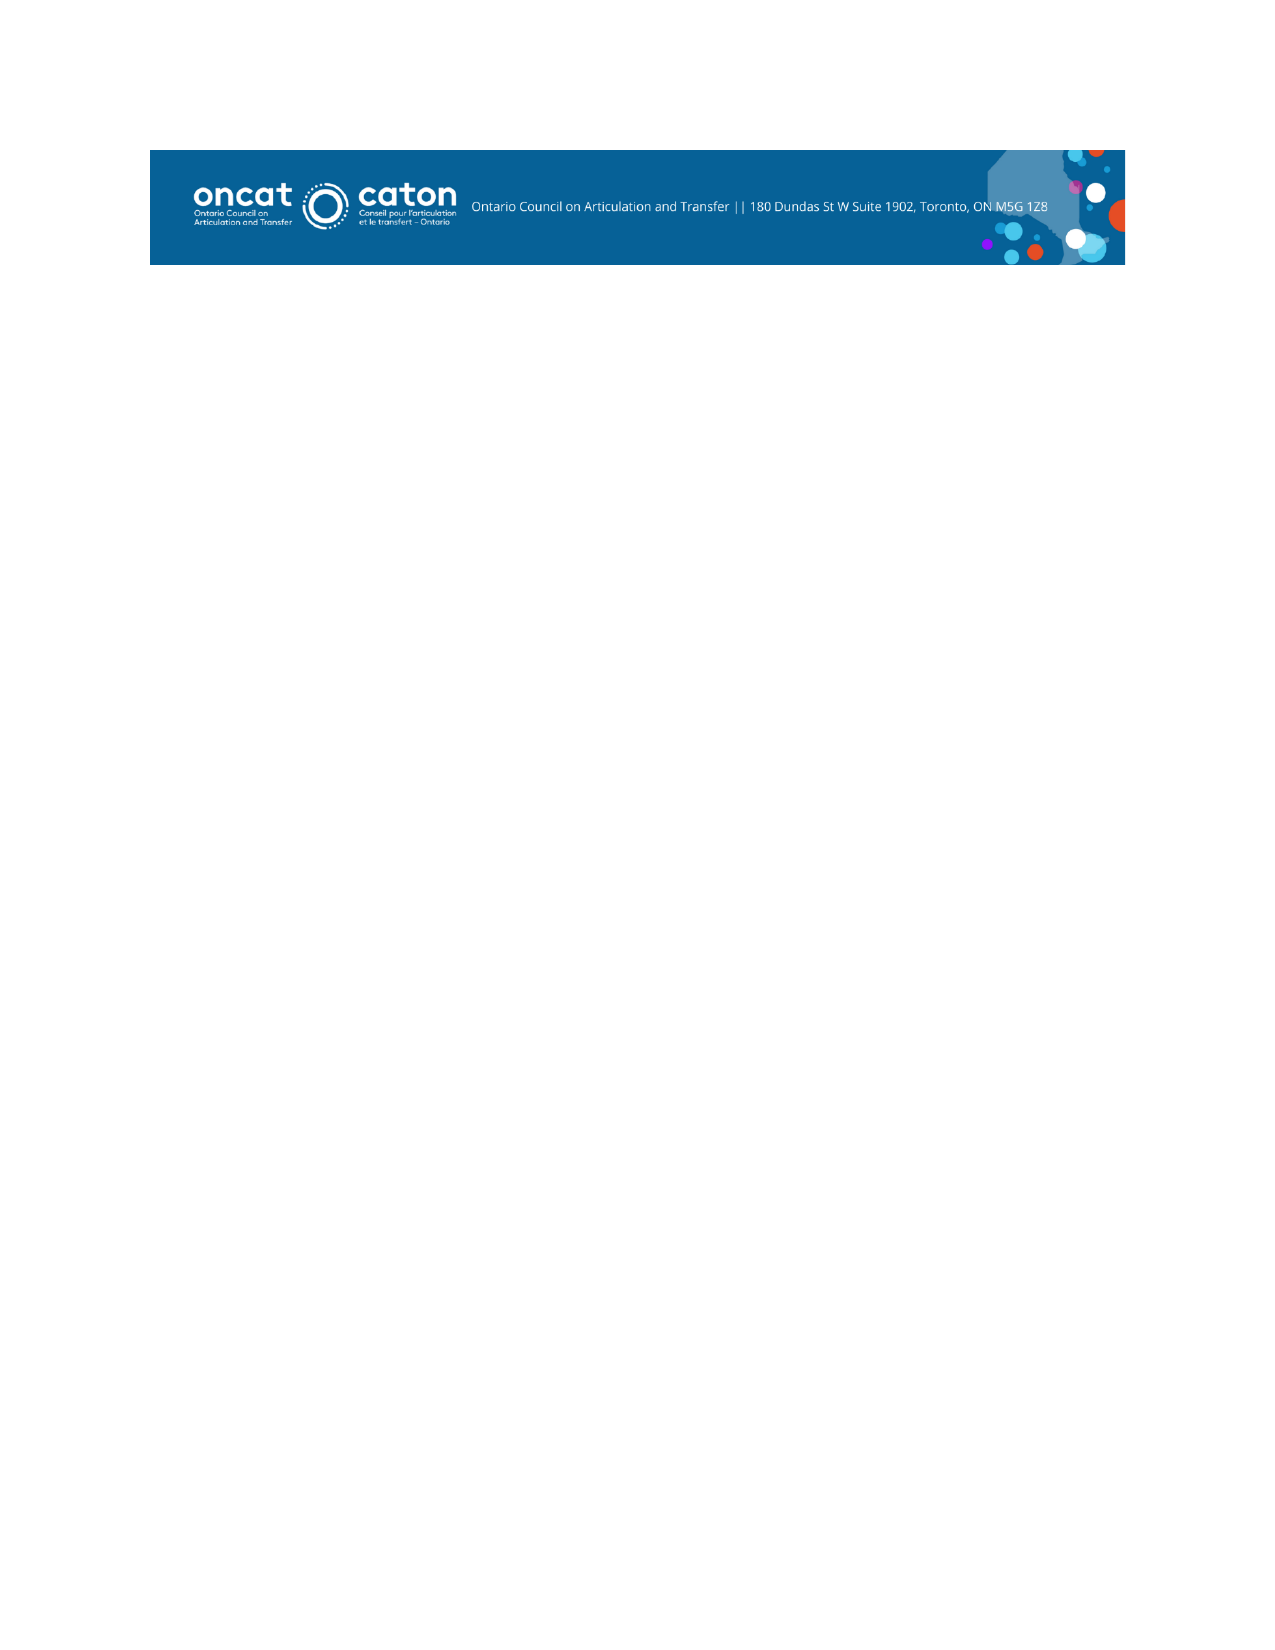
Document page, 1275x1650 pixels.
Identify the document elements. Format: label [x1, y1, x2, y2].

picture [150, 150, 1125, 265]
